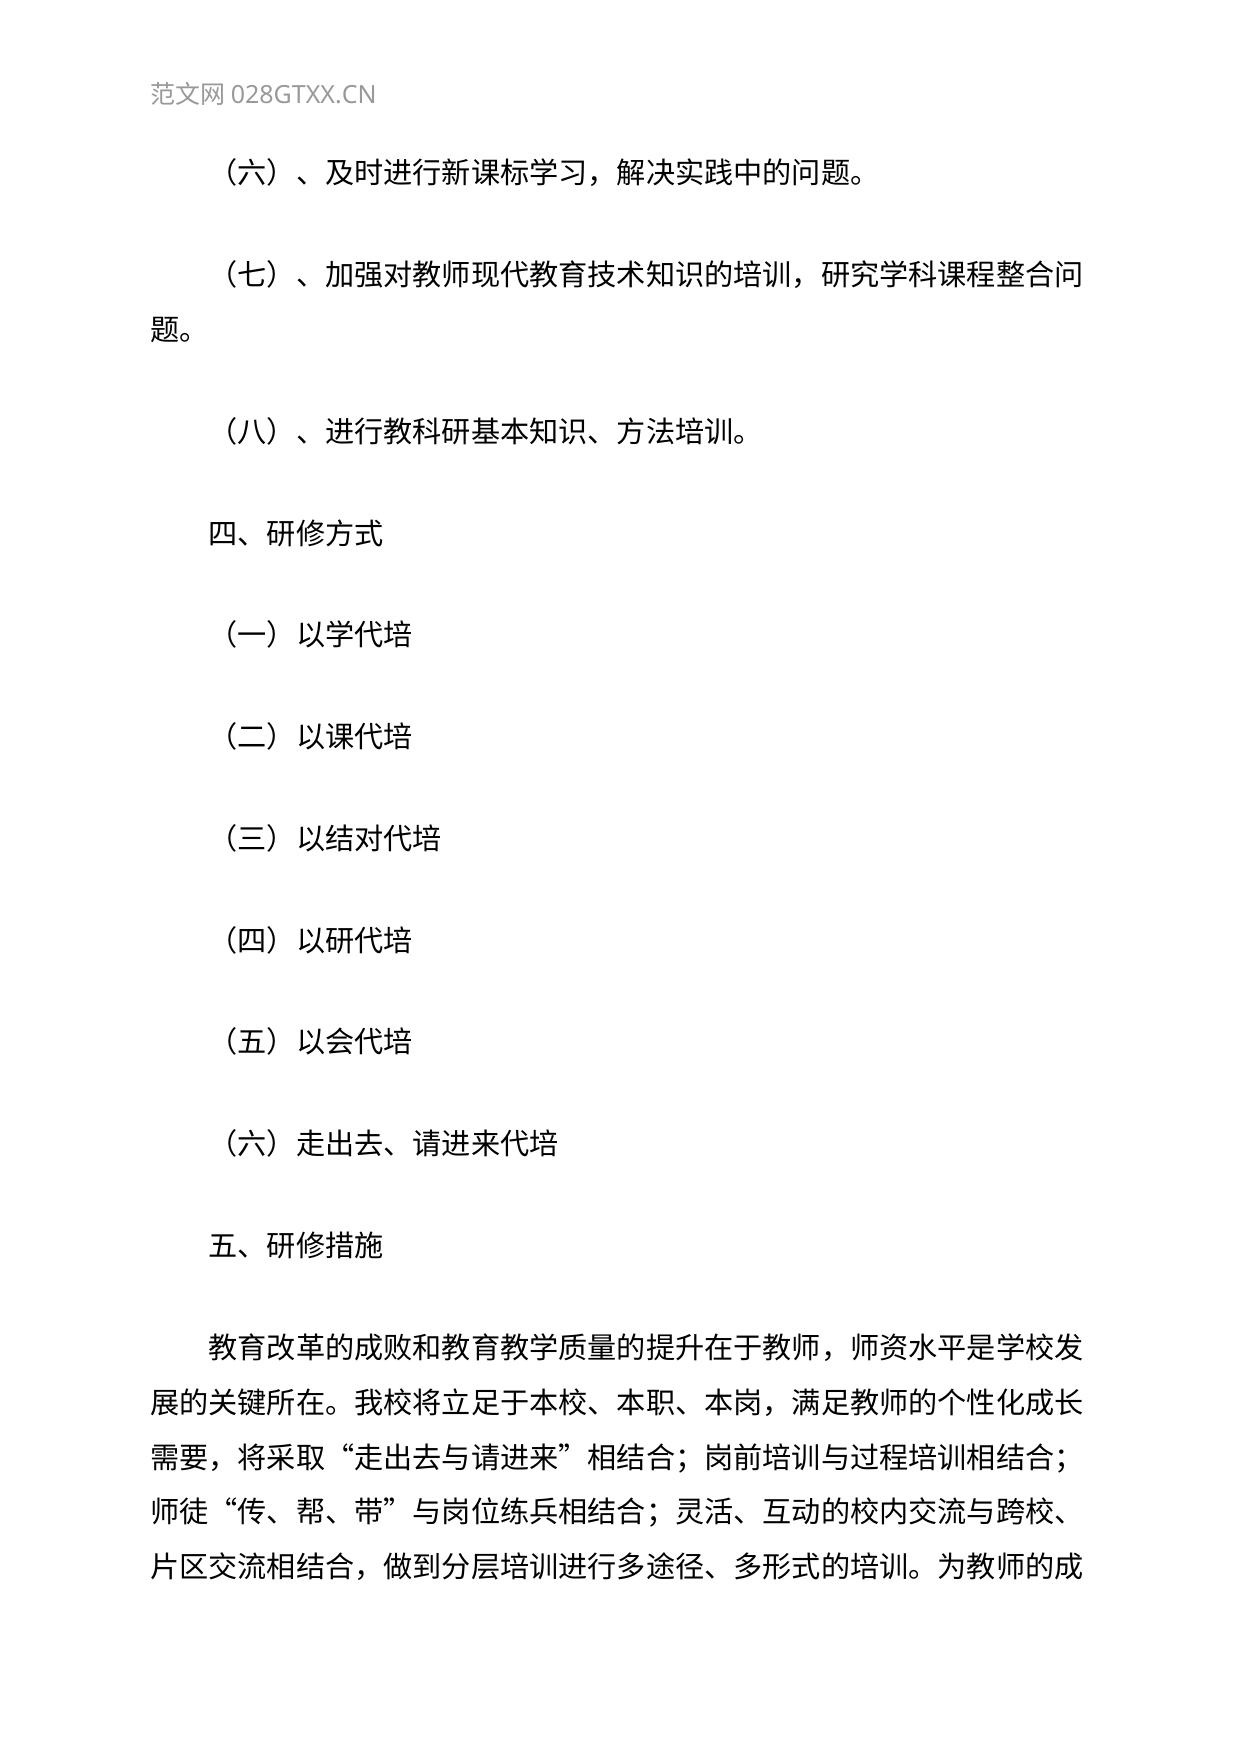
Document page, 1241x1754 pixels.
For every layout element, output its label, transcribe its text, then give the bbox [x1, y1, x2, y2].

text 五、研修措施 [150, 1223, 1090, 1265]
text （三）以结对代培 [150, 816, 1090, 858]
text （七）、加强对教师现代教育技术知识的培训，研究学科课程整合问题。 [150, 252, 1090, 349]
text （六）、及时进行新课标学习，解决实践中的问题。 [150, 150, 1090, 192]
text 四、研修方式 [150, 510, 1090, 552]
text （一）以学代培 [150, 612, 1090, 654]
text （二）以课代培 [150, 714, 1090, 756]
text （六）走出去、请进来代培 [150, 1121, 1090, 1163]
text （五）以会代培 [150, 1019, 1090, 1061]
text （四）以研代培 [150, 917, 1090, 959]
text （八）、进行教科研基本知识、方法培训。 [150, 408, 1090, 451]
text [150, 1324, 1090, 1586]
